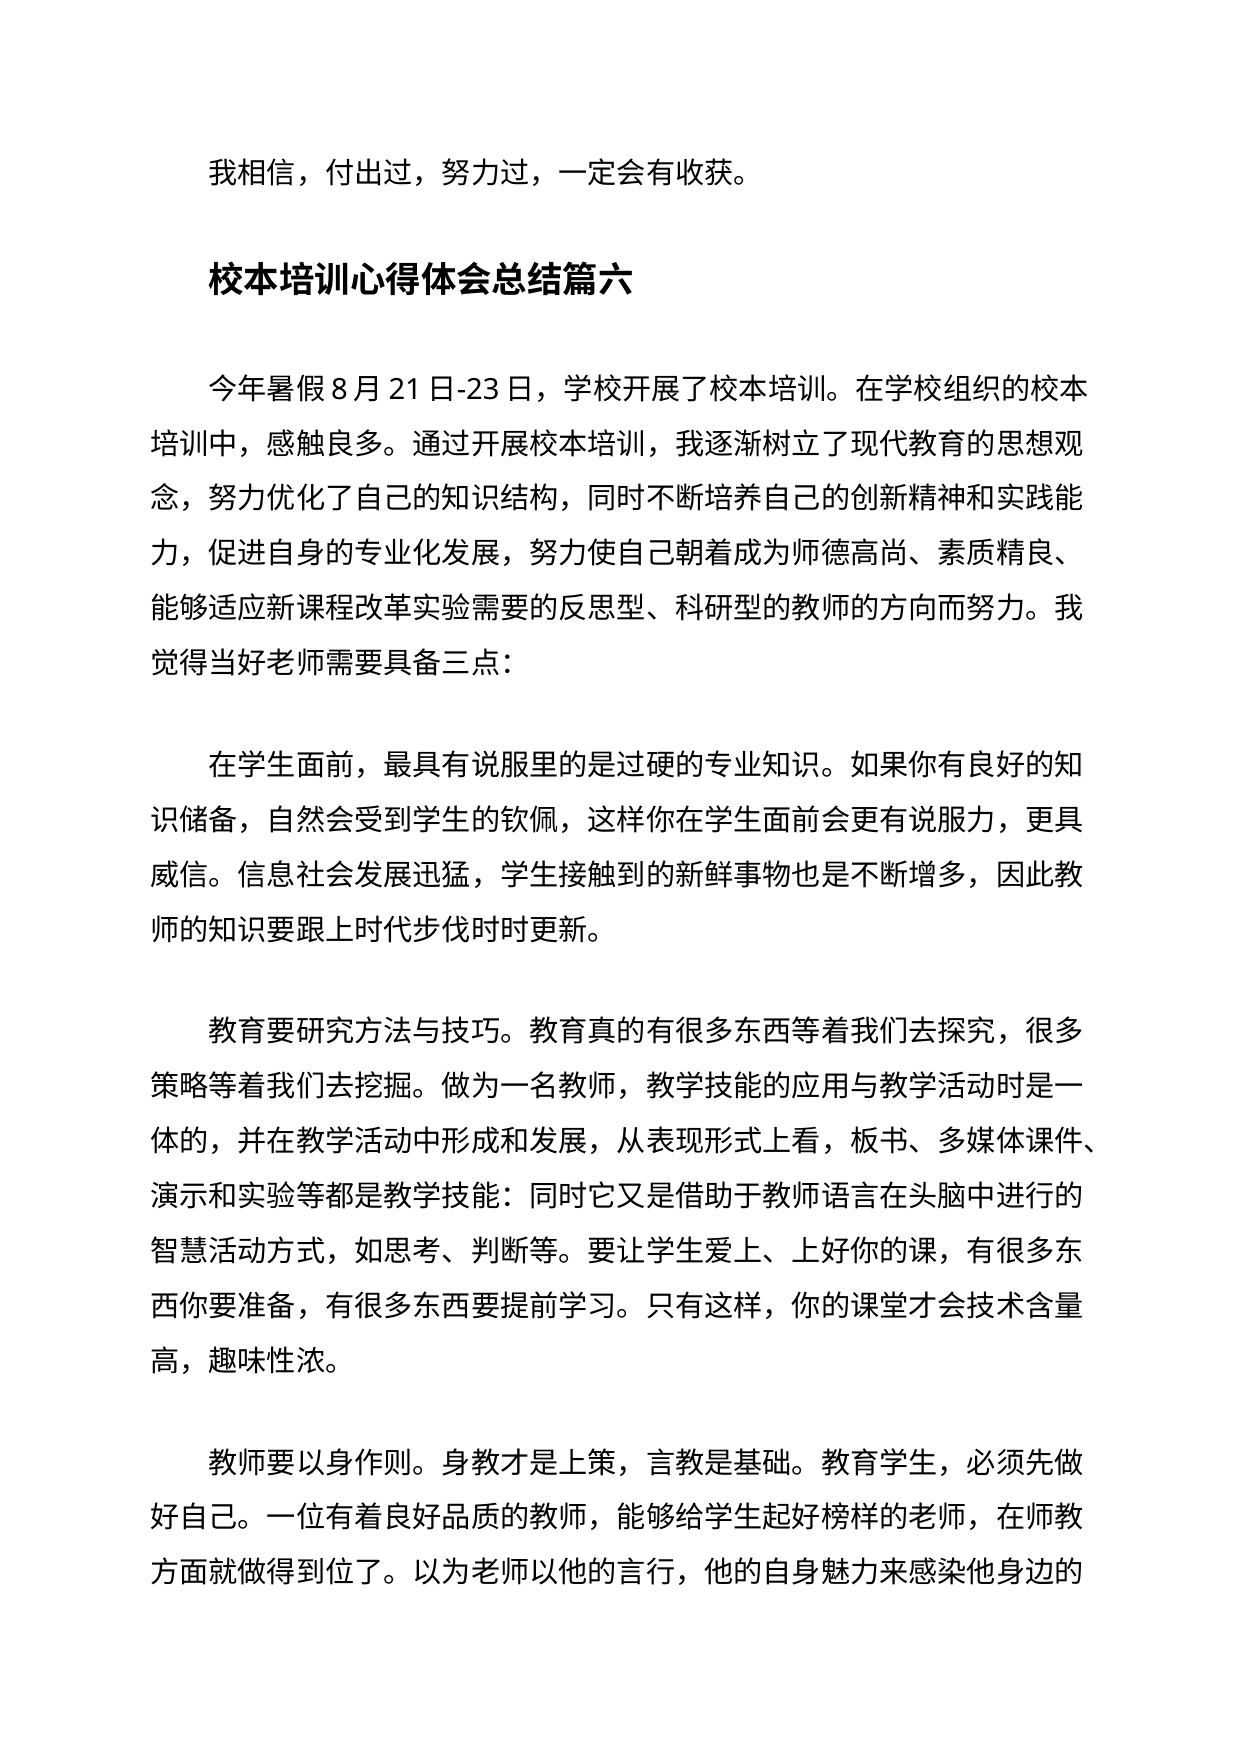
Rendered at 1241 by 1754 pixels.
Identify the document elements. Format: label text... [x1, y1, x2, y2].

text 在学生面前，最具有说服里的是过硬的专业知识。如果你有良好的知识储备，自然会受到学生的钦佩，这样你在学生面前会更有说服力，更具威信。信息社会发展迅猛，学生接触到的新鲜事物也是不断增多，因此教师的知识要跟上时代步伐时时更新。 [150, 742, 1090, 948]
text 今年暑假8月21日-23日，学校开展了校本培训。在学校组织的校本培训中，感触良多。通过开展校本培训，我逐渐树立了现代教育的思想观念，努力优化了自己的知识结构，同时不断培养自己的创新精神和实践能力，促进自身的专业化发展，努力使自己朝着成为师德高尚、素质精良、能够适应新课程改革实验需要的反思型、科研型的教师的方向而努力。我觉得当好老师需要具备三点： [150, 365, 1090, 682]
text 校本培训心得体会总结篇六 [150, 252, 1090, 303]
text 我相信，付出过，努力过，一定会有收获。 [150, 150, 1090, 192]
text 教育要研究方法与技巧。教育真的有很多东西等着我们去探究，很多策略等着我们去挖掘。做为一名教师，教学技能的应用与教学活动时是一体的，并在教学活动中形成和发展，从表现形式上看，板书、多媒体课件、演示和实验等都是教学技能：同时它又是借助于教师语言在头脑中进行的智慧活动方式，如思考、判断等。要让学生爱上、上好你的课，有很多东西你要准备，有很多东西要提前学习。只有这样，你的课堂才会技术含量高，趣味性浓。 [150, 1008, 1090, 1380]
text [150, 1439, 1090, 1591]
